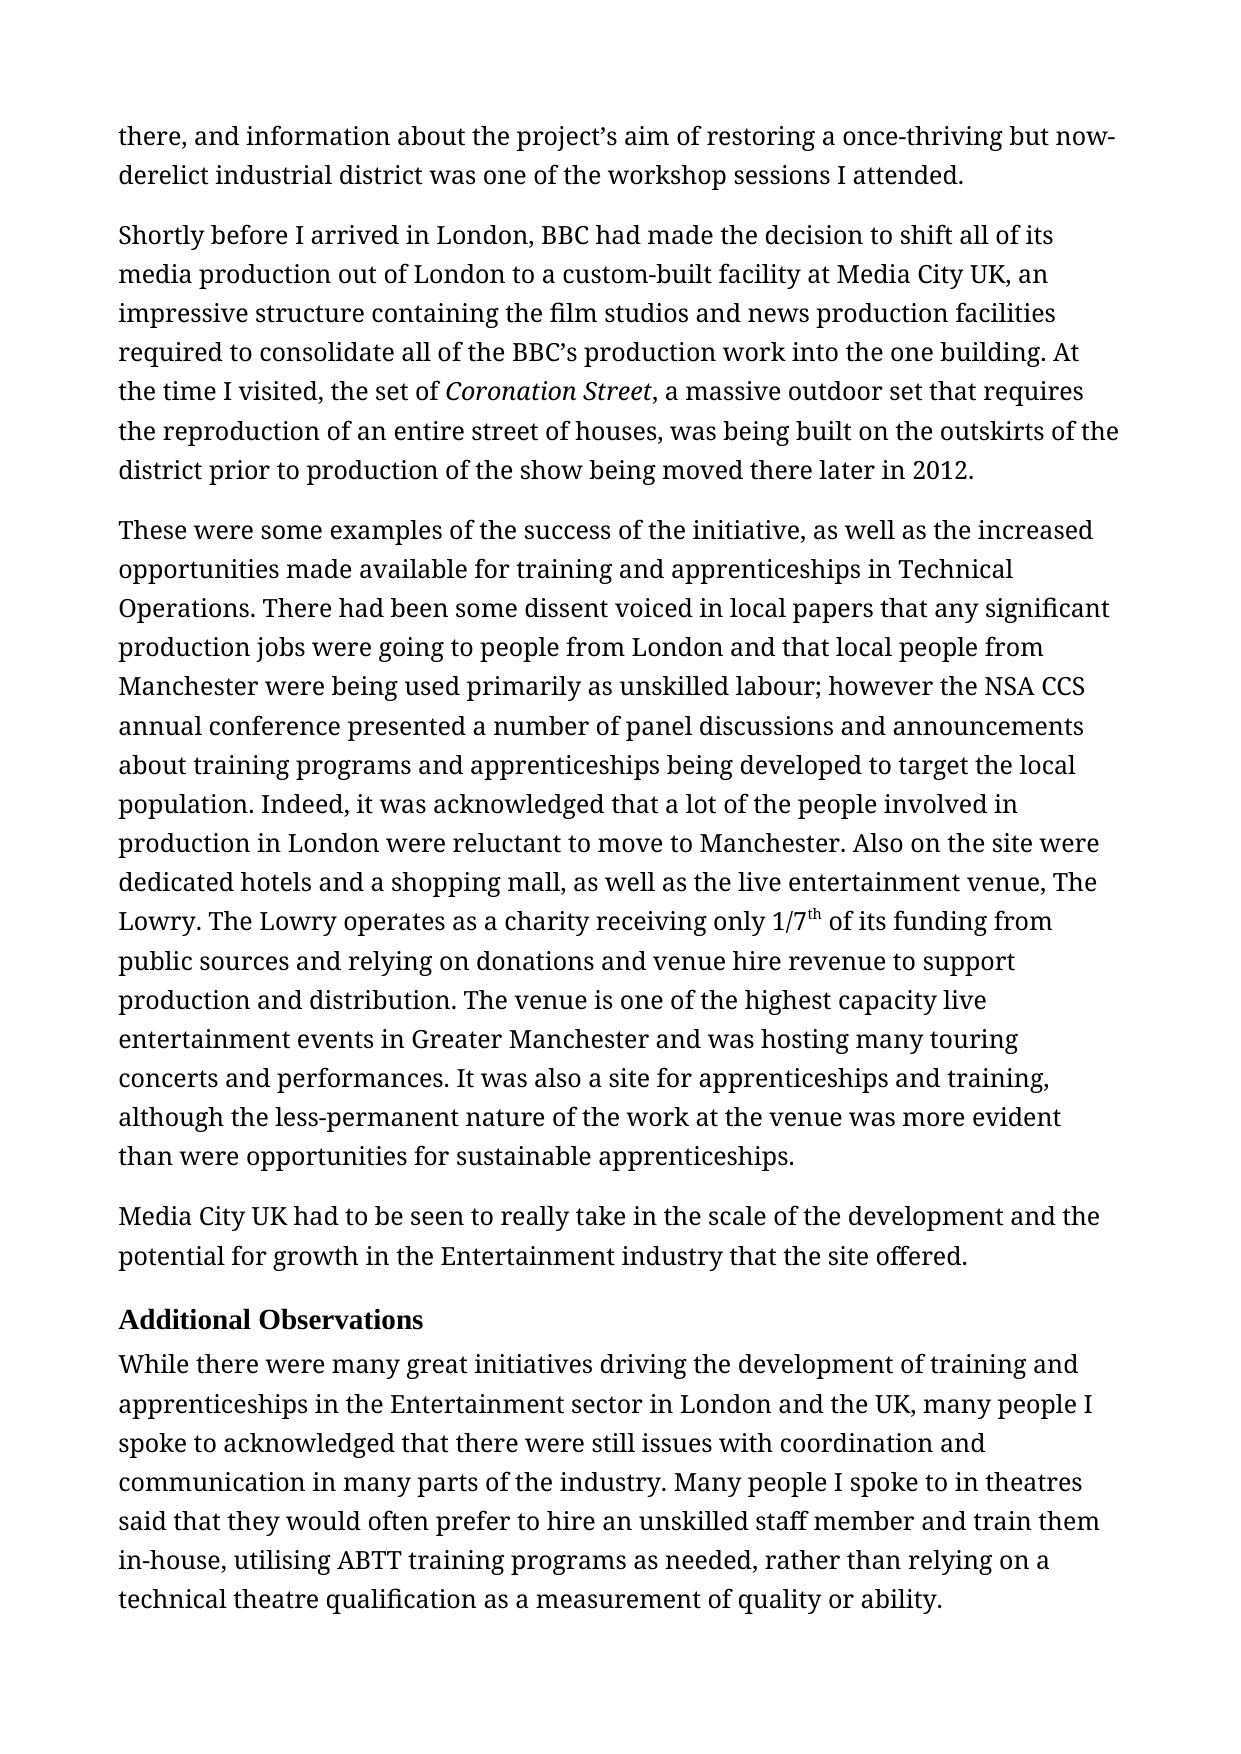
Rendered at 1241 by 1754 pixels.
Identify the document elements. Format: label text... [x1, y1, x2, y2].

text These were some examples of the success of the initiative, as well as the increased opportunities made available for training and apprenticeships in Technical Operations. There had been some dissent voiced in local papers that any significant production jobs were going to people from London and that local people from Manchester were being used primarily as unskilled labour; however the NSA CCS annual conference presented a number of panel discussions and announcements about training programs and apprenticeships being developed to target the local population. Indeed, it was acknowledged that a lot of the people involved in production in London were reluctant to move to Manchester. Also on the site were dedicated hotels and a shopping mall, as well as the live entertainment venue, The Lowry. The Lowry operates as a charity receiving only 1/7th of its funding from public sources and relying on donations and venue hire revenue to support production and distribution. The venue is one of the highest capacity live entertainment events in Greater Manchester and was hosting many touring concerts and performances. It was also a site for apprenticeships and training, although the less-permanent nature of the work at the venue was more evident than were opportunities for sustainable apprenticeships. [118, 512, 1122, 1173]
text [118, 118, 1122, 191]
text Shortly before I arrived in London, BBC had made the decision to shift all of its media production out of London to a custom-built facility at Media City UK, an impressive structure containing the film studios and news production facilities required to consolidate all of the BBC’s production work into the one building. At the time I visited, the set of Coronation Street, a massive outdoor set that requires the reproduction of an entire street of houses, was being built on the outskirts of the district prior to production of the show being moved there later in 2012. [118, 217, 1122, 486]
subtitle Additional Observations [118, 1302, 1122, 1336]
text While there were many great initiatives driving the development of training and apprenticeships in the Entertainment sector in London and the UK, many people I spoke to acknowledged that there were still issues with coordination and communication in many parts of the industry. Many people I spoke to in theatres said that they would often prefer to hire an unskilled staff member and train them in-house, utilising ABTT training programs as needed, rather than relying on a technical theatre qualification as a measurement of quality or ability. [118, 1347, 1122, 1616]
text Media City UK had to be seen to really take in the scale of the development and the potential for growth in the Entertainment industry that the site offered. [118, 1199, 1122, 1272]
